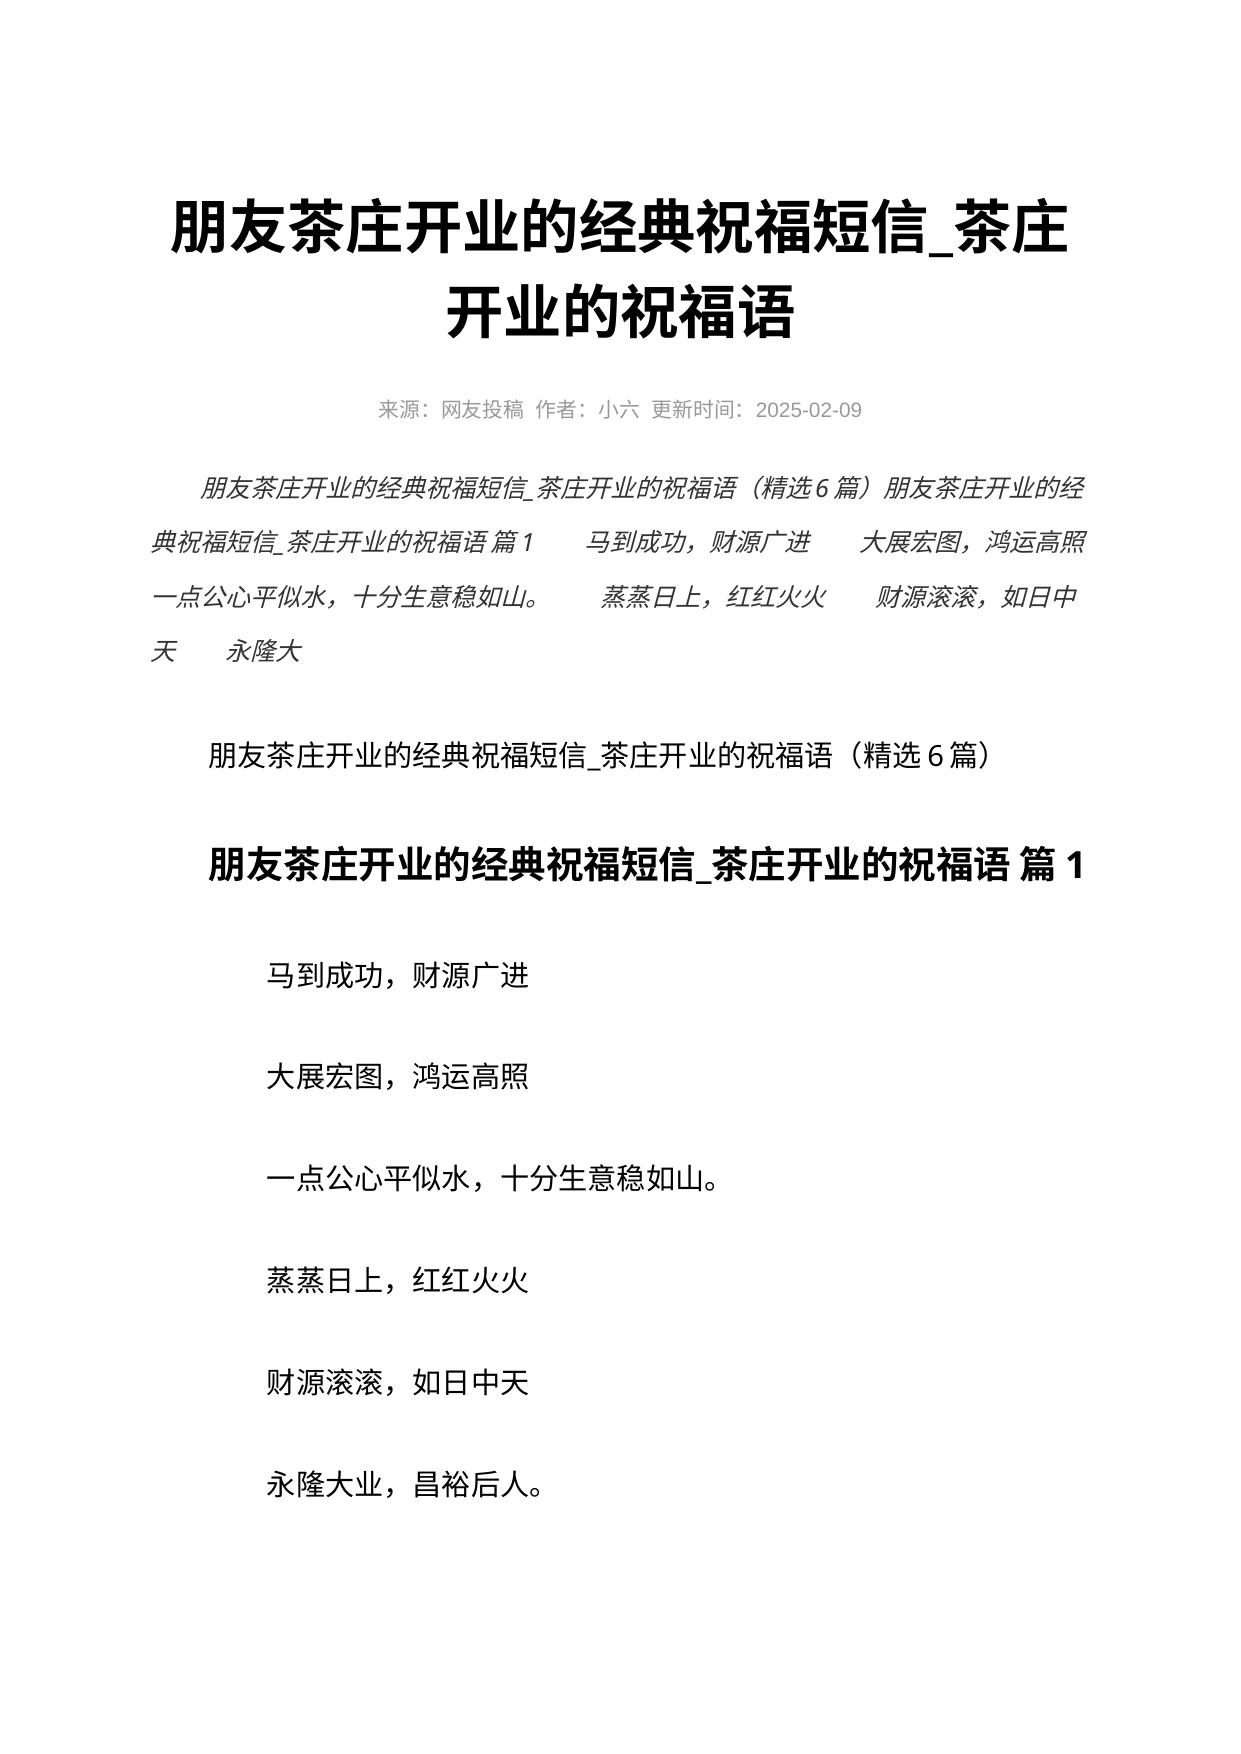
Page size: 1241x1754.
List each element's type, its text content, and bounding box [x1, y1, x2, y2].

text 大展宏图，鸿运高照 [150, 1054, 1090, 1096]
text 一点公心平似水，十分生意稳如山。 [150, 1156, 1090, 1198]
text 马到成功，财源广进 [150, 952, 1090, 994]
text 财源滚滚，如日中天 [150, 1359, 1090, 1402]
text 蒸蒸日上，红红火火 [150, 1257, 1090, 1300]
text 来源：网友投稿 作者：小六 更新时间：2025-02-09 [150, 397, 1090, 421]
text 朋友茶庄开业的经典祝福短信_茶庄开业的祝福语（精选6篇） [150, 733, 1090, 775]
text 永隆大业，昌裕后人。 [150, 1461, 1090, 1503]
subtitle 朋友茶庄开业的经典祝福短信_茶庄开业的祝福语 [150, 181, 1090, 351]
text 朋友茶庄开业的经典祝福短信_茶庄开业的祝福语（精选6篇）朋友茶庄开业的经典祝福短信_茶庄开业的祝福语 篇1 马到成功，财源广进 大展宏图，鸿运高照 一点公心平似水，十分生意稳如山。 蒸蒸日上，红红火火 财源滚滚，如日中天 永隆大 [150, 468, 1090, 668]
text 朋友茶庄开业的经典祝福短信_茶庄开业的祝福语 篇1 [150, 834, 1090, 889]
